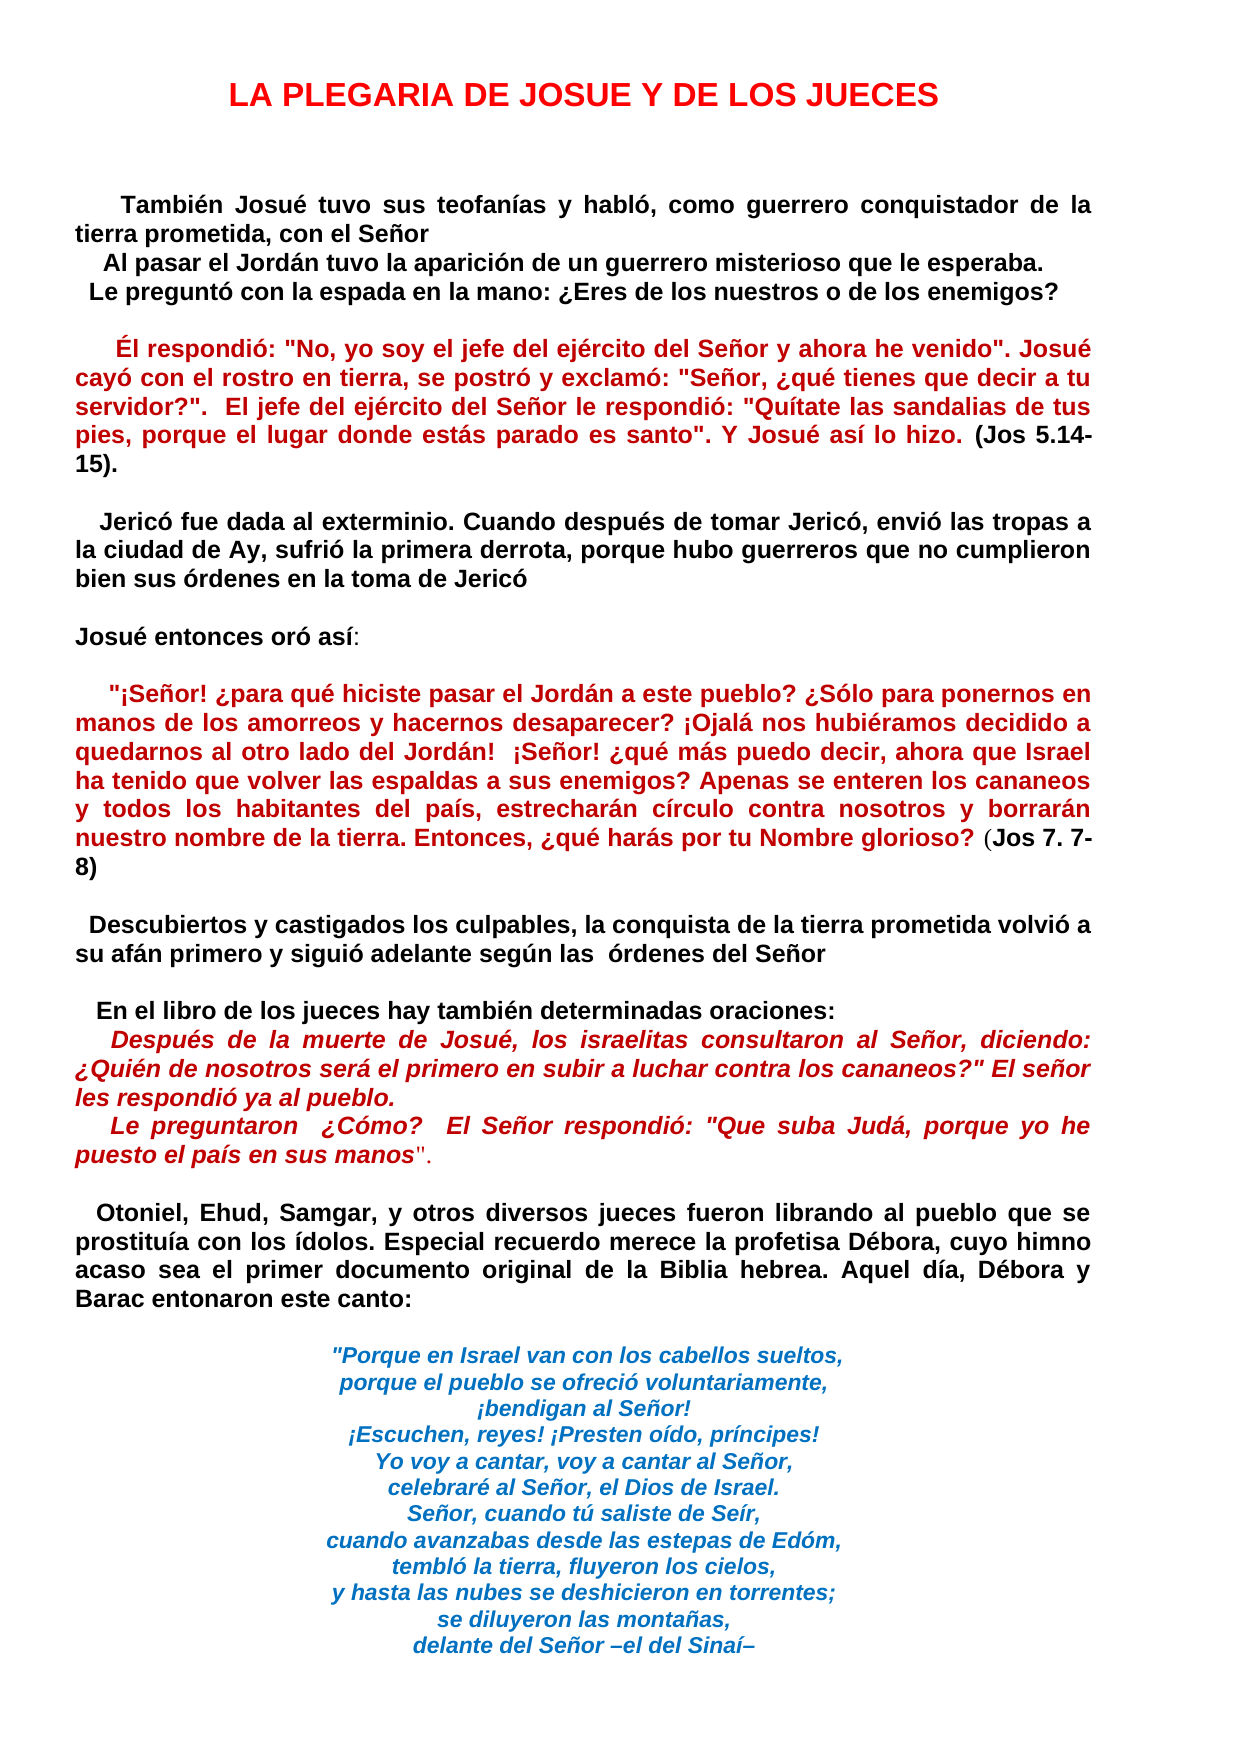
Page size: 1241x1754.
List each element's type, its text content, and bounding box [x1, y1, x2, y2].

text Descubiertos y castigados los culpables, la conquista de la tierra prometida volvió a su afán primero y siguió adelante según las órdenes del Señor [75, 910, 1093, 967]
text tembló la tierra, fluyeron los cielos, [75, 1553, 1093, 1579]
text Yo voy a cantar, voy a cantar al Señor, [75, 1448, 1093, 1474]
text "Porque en Israel van con los cabellos sueltos, [75, 1342, 1093, 1368]
text Él respondió: "No, yo soy el jefe del ejército del Señor y ahora he venido". Josué cayó con el rostro en tierra, se postró y exclamó: "Señor, ¿qué tienes que decir a tu servidor?". El jefe del ejército del Señor le respondió: "Quítate las sandalias de tus pies, porque el lugar donde estás parado es santo". Y Josué así lo hizo. (Jos 5.14-15). [75, 334, 1093, 478]
text celebraré al Señor, el Dios de Israel. [75, 1474, 1093, 1500]
text ¡Escuchen, reyes! ¡Presten oído, príncipes! [75, 1421, 1093, 1448]
text Al pasar el Jordán tuvo la aparición de un guerrero misterioso que le esperaba. [75, 248, 1093, 277]
text Le preguntó con la espada en la mano: ¿Eres de los nuestros o de los enemigos? [75, 277, 1093, 305]
text En el libro de los jueces hay también determinadas oraciones: [75, 996, 1093, 1025]
text Josué entonces oró así: [75, 622, 1093, 650]
text ¡bendigan al Señor! [75, 1395, 1093, 1421]
text Después de la muerte de Josué, los israelitas consultaron al Señor, diciendo: ¿Quién de nosotros será el primero en subir a luchar contra los cananeos?" El señor les respondió ya al pueblo. [75, 1025, 1093, 1111]
text se diluyeron las montañas, [75, 1606, 1093, 1632]
text LA PLEGARIA DE JOSUE Y DE LOS JUECES [75, 75, 1093, 113]
text También Josué tuvo sus teofanías y habló, como guerrero conquistador de la tierra prometida, con el Señor [75, 190, 1093, 248]
text porque el pueblo se ofreció voluntariamente, [75, 1368, 1093, 1395]
text cuando avanzabas desde las estepas de Edóm, [75, 1527, 1093, 1553]
text Señor, cuando tú saliste de Seír, [75, 1500, 1093, 1527]
text Jericó fue dada al exterminio. Cuando después de tomar Jericó, envió las tropas a la ciudad de Ay, sufrió la primera derrota, porque hubo guerreros que no cumplieron bien sus órdenes en la toma de Jericó [75, 507, 1093, 593]
text delante del Señor –el del Sinaí– [75, 1632, 1093, 1658]
text y hasta las nubes se deshicieron en torrentes; [75, 1579, 1093, 1606]
text Le preguntaron ¿Cómo? El Señor respondió: "Que suba Judá, porque yo he puesto el país en sus manos". [75, 1111, 1093, 1169]
text Otoniel, Ehud, Samgar, y otros diversos jueces fueron librando al pueblo que se prostituía con los ídolos. Especial recuerdo merece la profetisa Débora, cuyo himno acaso sea el primer documento original de la Biblia hebrea. Aquel día, Débora y Barac entonaron este canto: [75, 1198, 1093, 1313]
text "¡Señor! ¿para qué hiciste pasar el Jordán a este pueblo? ¿Sólo para ponernos en manos de los amorreos y hacernos desaparecer? ¡Ojalá nos hubiéramos decidido a quedarnos al otro lado del Jordán! ¡Señor! ¿qué más puedo decir, ahora que Israel ha tenido que volver las espaldas a sus enemigos? Apenas se enteren los cananeos y todos los habitantes del país, estrecharán círculo contra nosotros y borrarán nuestro nombre de la tierra. Entonces, ¿qué harás por tu Nombre glorioso? (Jos 7. 7-8) [75, 679, 1093, 881]
